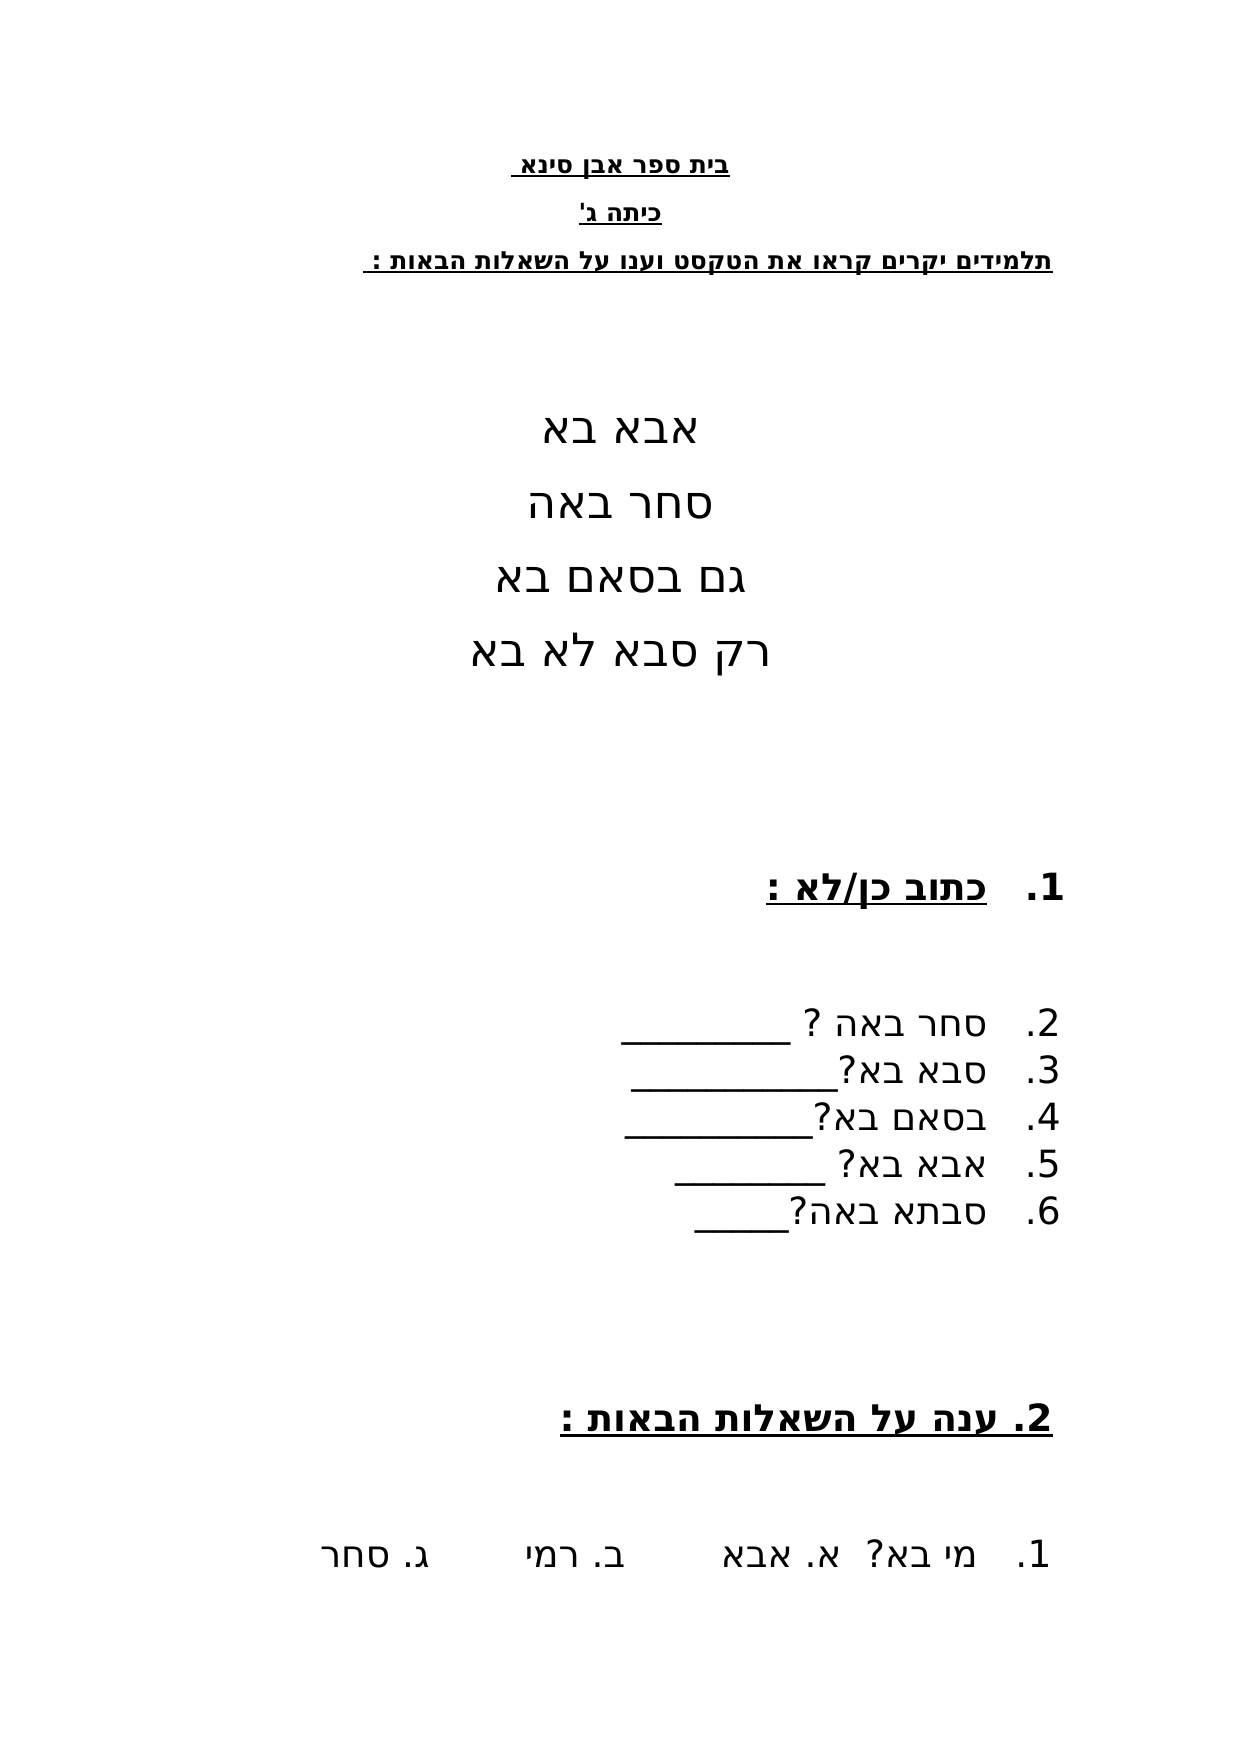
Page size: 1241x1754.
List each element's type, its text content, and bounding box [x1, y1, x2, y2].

text גם בסאם בא [187, 549, 1053, 603]
text סחר באה [187, 475, 1053, 529]
list כתוב כן/לא : [187, 866, 1024, 909]
list סבא בא?___________ [187, 1048, 1024, 1092]
list בסאם בא?__________ [187, 1096, 1024, 1139]
list סבתא באה?_____ [187, 1190, 1024, 1233]
text כיתה ג' [187, 198, 1053, 227]
text רק סבא לא בא [187, 624, 1053, 677]
text 2. ענה על השאלות הבאות : [187, 1397, 1053, 1441]
list אבא בא? ________ [187, 1143, 1024, 1186]
text אבא בא [187, 401, 1053, 454]
text תלמידים יקרים קראו את הטקסט וענו על השאלות הבאות : [187, 246, 1053, 275]
list סחר באה ? _________ [187, 1001, 1024, 1045]
text בית ספר אבן סינא [187, 150, 1053, 179]
list מי בא? א. אבא ב. רמי ג. סחר [187, 1532, 1015, 1576]
